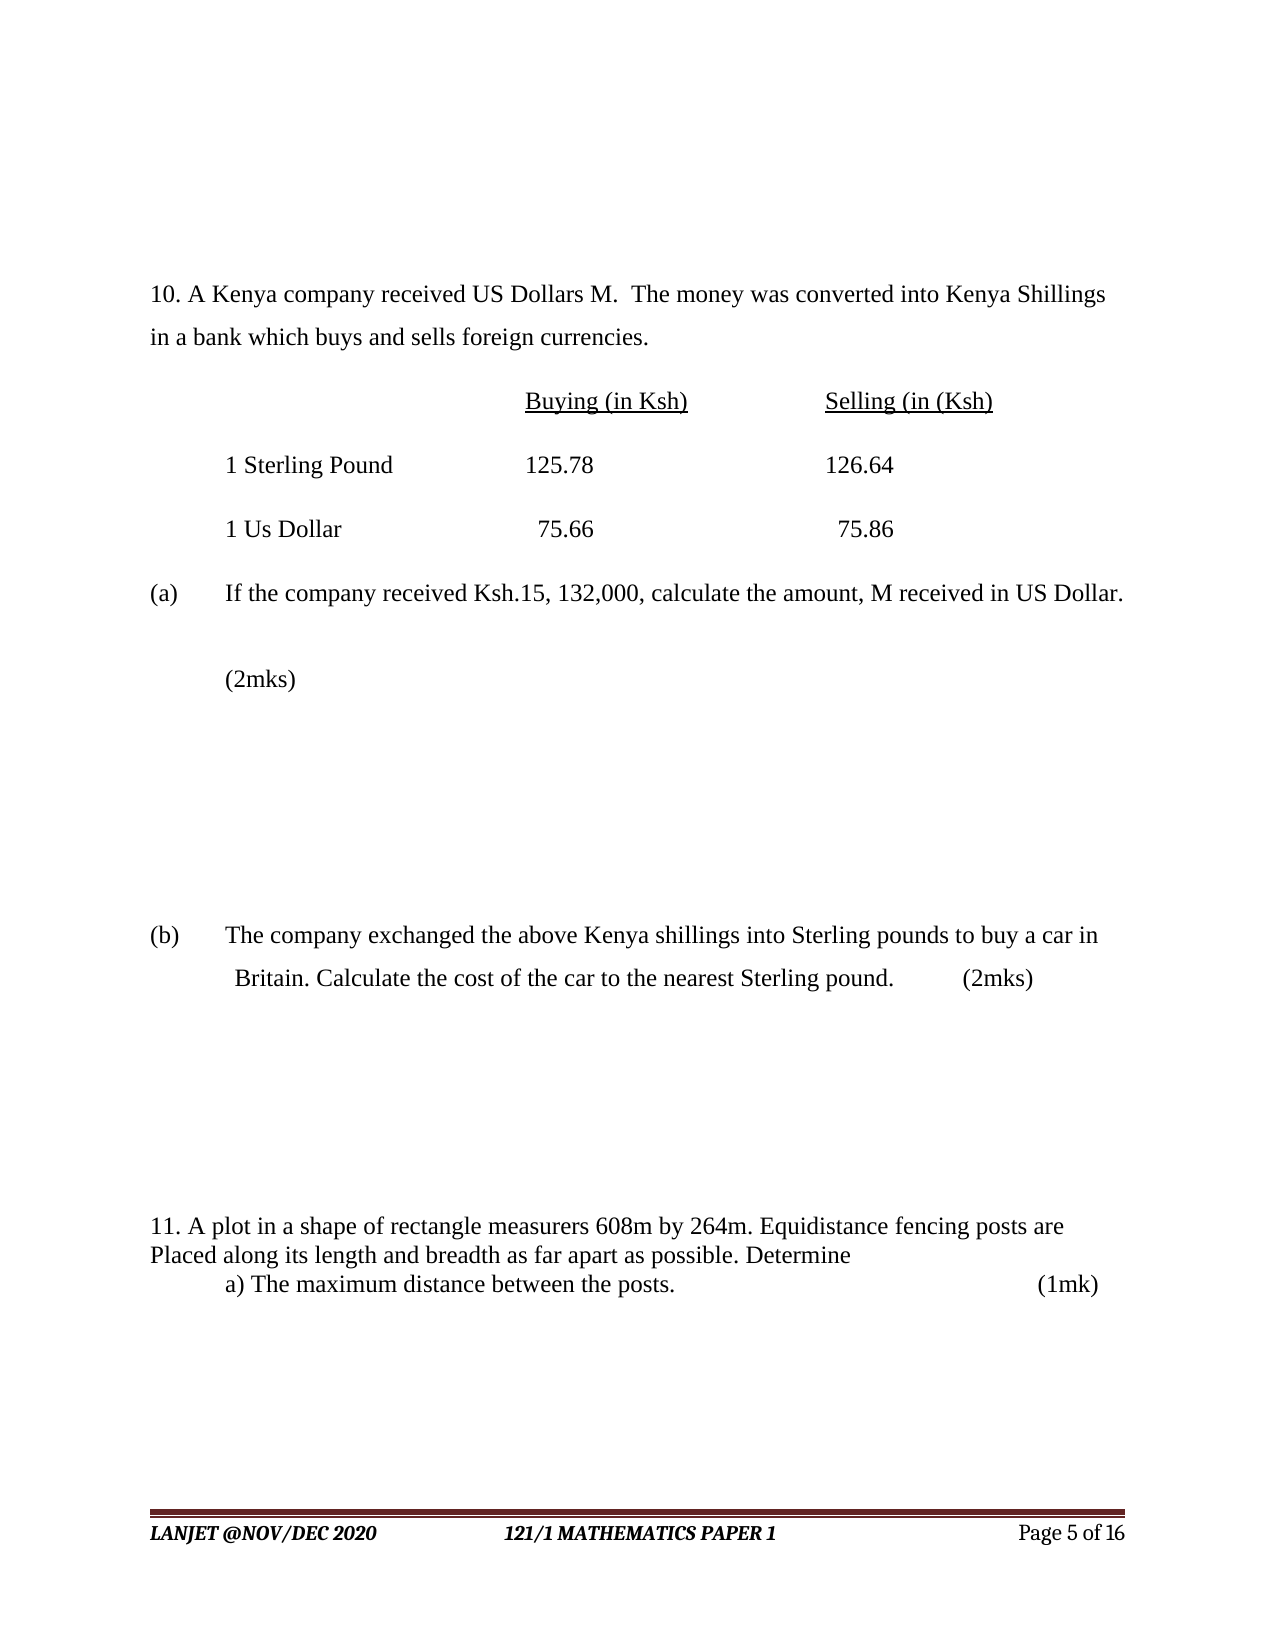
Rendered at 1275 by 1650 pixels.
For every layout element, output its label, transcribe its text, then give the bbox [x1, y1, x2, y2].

text 10. A Kenya company received US Dollars M. The money was converted into Kenya Shillings in a bank which buys and sells foreign currencies. [150, 279, 1125, 351]
text Placed along its length and breadth as far apart as possible. Determine [150, 1240, 1125, 1269]
text 1 Sterling Pound 125.78 126.64 [150, 450, 1125, 479]
text 1 Us Dollar 75.66 75.86 [150, 514, 1125, 543]
text 11. A plot in a shape of rectangle measurers 608m by 264m. Equidistance fencing posts are [150, 1211, 1125, 1240]
text (a) If the company received Ksh.15, 132,000, calculate the amount, M received in US Dollar. (2mks) [150, 578, 1125, 693]
text a) The maximum distance between the posts. (1mk) [225, 1269, 1125, 1298]
list The company exchanged the above Kenya shillings into Sterling pounds to buy a car in Britain. Calculate the cost of the car to the nearest Sterling pound. (2mks) [150, 920, 1125, 1035]
text Buying (in Ksh) Selling (in (Ksh) [150, 386, 1125, 415]
